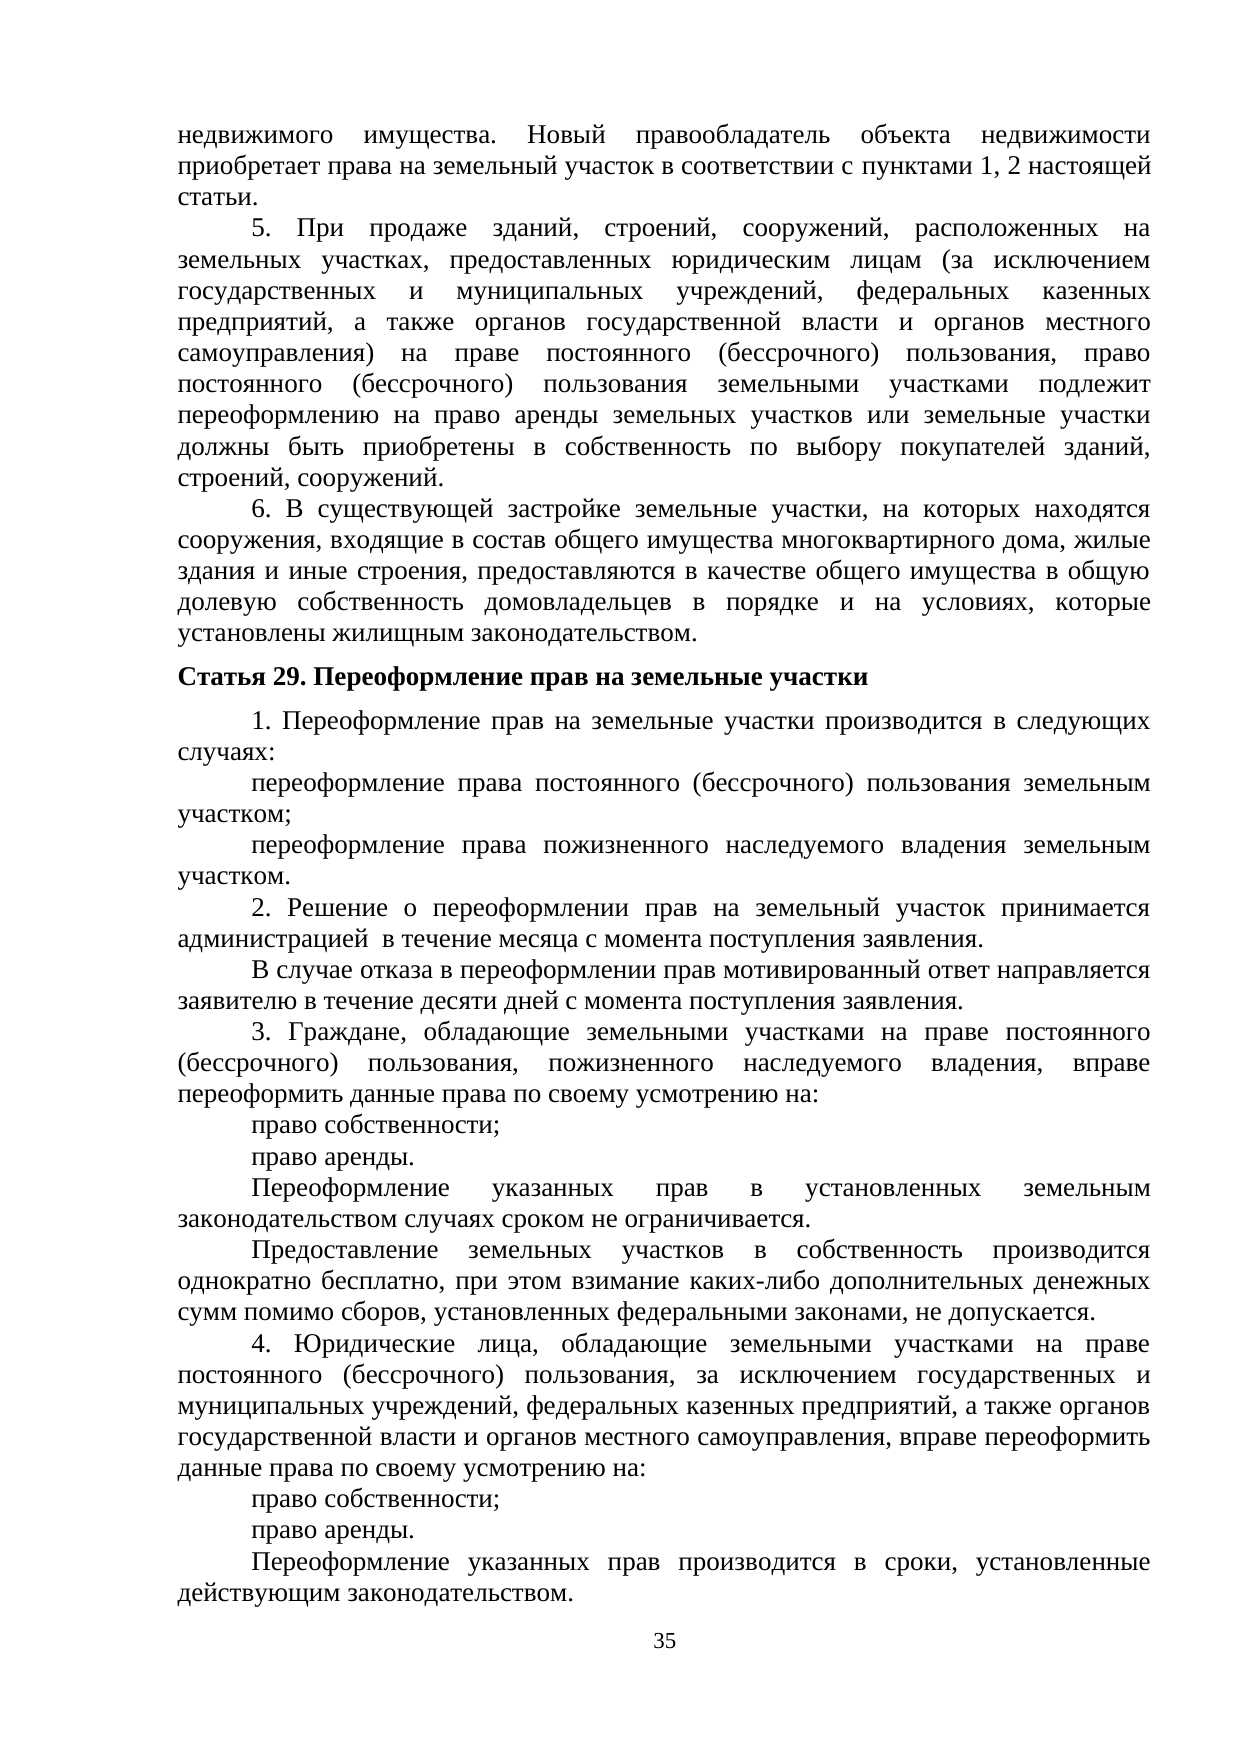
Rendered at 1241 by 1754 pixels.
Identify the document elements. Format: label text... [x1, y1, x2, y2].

text 1. Переоформление прав на земельные участки производится в следующих случаях: [177, 704, 1152, 766]
text право собственности; [177, 1109, 1152, 1140]
text переоформление права пожизненного наследуемого владения земельным участком. [177, 828, 1152, 891]
text Переоформление указанных прав производится в сроки, установленные действующим законодательством. [177, 1545, 1152, 1607]
text 4. Юридические лица, обладающие земельными участками на праве постоянного (бессрочного) пользования, за исключением государственных и муниципальных учреждений, федеральных казенных предприятий, а также органов государственной власти и органов местного самоуправления, вправе переоформить данные права по своему усмотрению на: [177, 1327, 1152, 1482]
text В случае отказа в переоформлении прав мотивированный ответ направляется заявителю в течение десяти дней с момента поступления заявления. [177, 953, 1152, 1015]
text 3. Граждане, обладающие земельными участками на праве постоянного (бессрочного) пользования, пожизненного наследуемого владения, вправе переоформить данные права по своему усмотрению на: [177, 1015, 1152, 1109]
text переоформление права постоянного (бессрочного) пользования земельным участком; [177, 766, 1152, 828]
text Предоставление земельных участков в собственность производится однократно бесплатно, при этом взимание каких-либо дополнительных денежных сумм помимо сборов, установленных федеральными законами, не допускается. [177, 1233, 1152, 1327]
text право собственности; [177, 1482, 1152, 1513]
text право аренды. [177, 1140, 1152, 1171]
text 5. При продаже зданий, строений, сооружений, расположенных на земельных участках, предоставленных юридическим лицам (за исключением государственных и муниципальных учреждений, федеральных казенных предприятий, а также органов государственной власти и органов местного самоуправления) на праве постоянного (бессрочного) пользования, право постоянного (бессрочного) пользования земельными участками подлежит переоформлению на право аренды земельных участков или земельные участки должны быть приобретены в собственность по выбору покупателей зданий, строений, сооружений. [177, 212, 1152, 492]
text право аренды. [177, 1513, 1152, 1545]
subtitle Статья 29. Переоформление прав на земельные участки [177, 660, 1152, 691]
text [177, 118, 1152, 212]
text 6. В существующей застройке земельные участки, на которых находятся сооружения, входящие в состав общего имущества многоквартирного дома, жилые здания и иные строения, предоставляются в качестве общего имущества в общую долевую собственность домовладельцев в порядке и на условиях, которые установлены жилищным законодательством. [177, 492, 1152, 648]
text 2. Решение о переоформлении прав на земельный участок принимается администрацией в течение месяца с момента поступления заявления. [177, 891, 1152, 953]
text Переоформление указанных прав в установленных земельным законодательством случаях сроком не ограничивается. [177, 1171, 1152, 1233]
